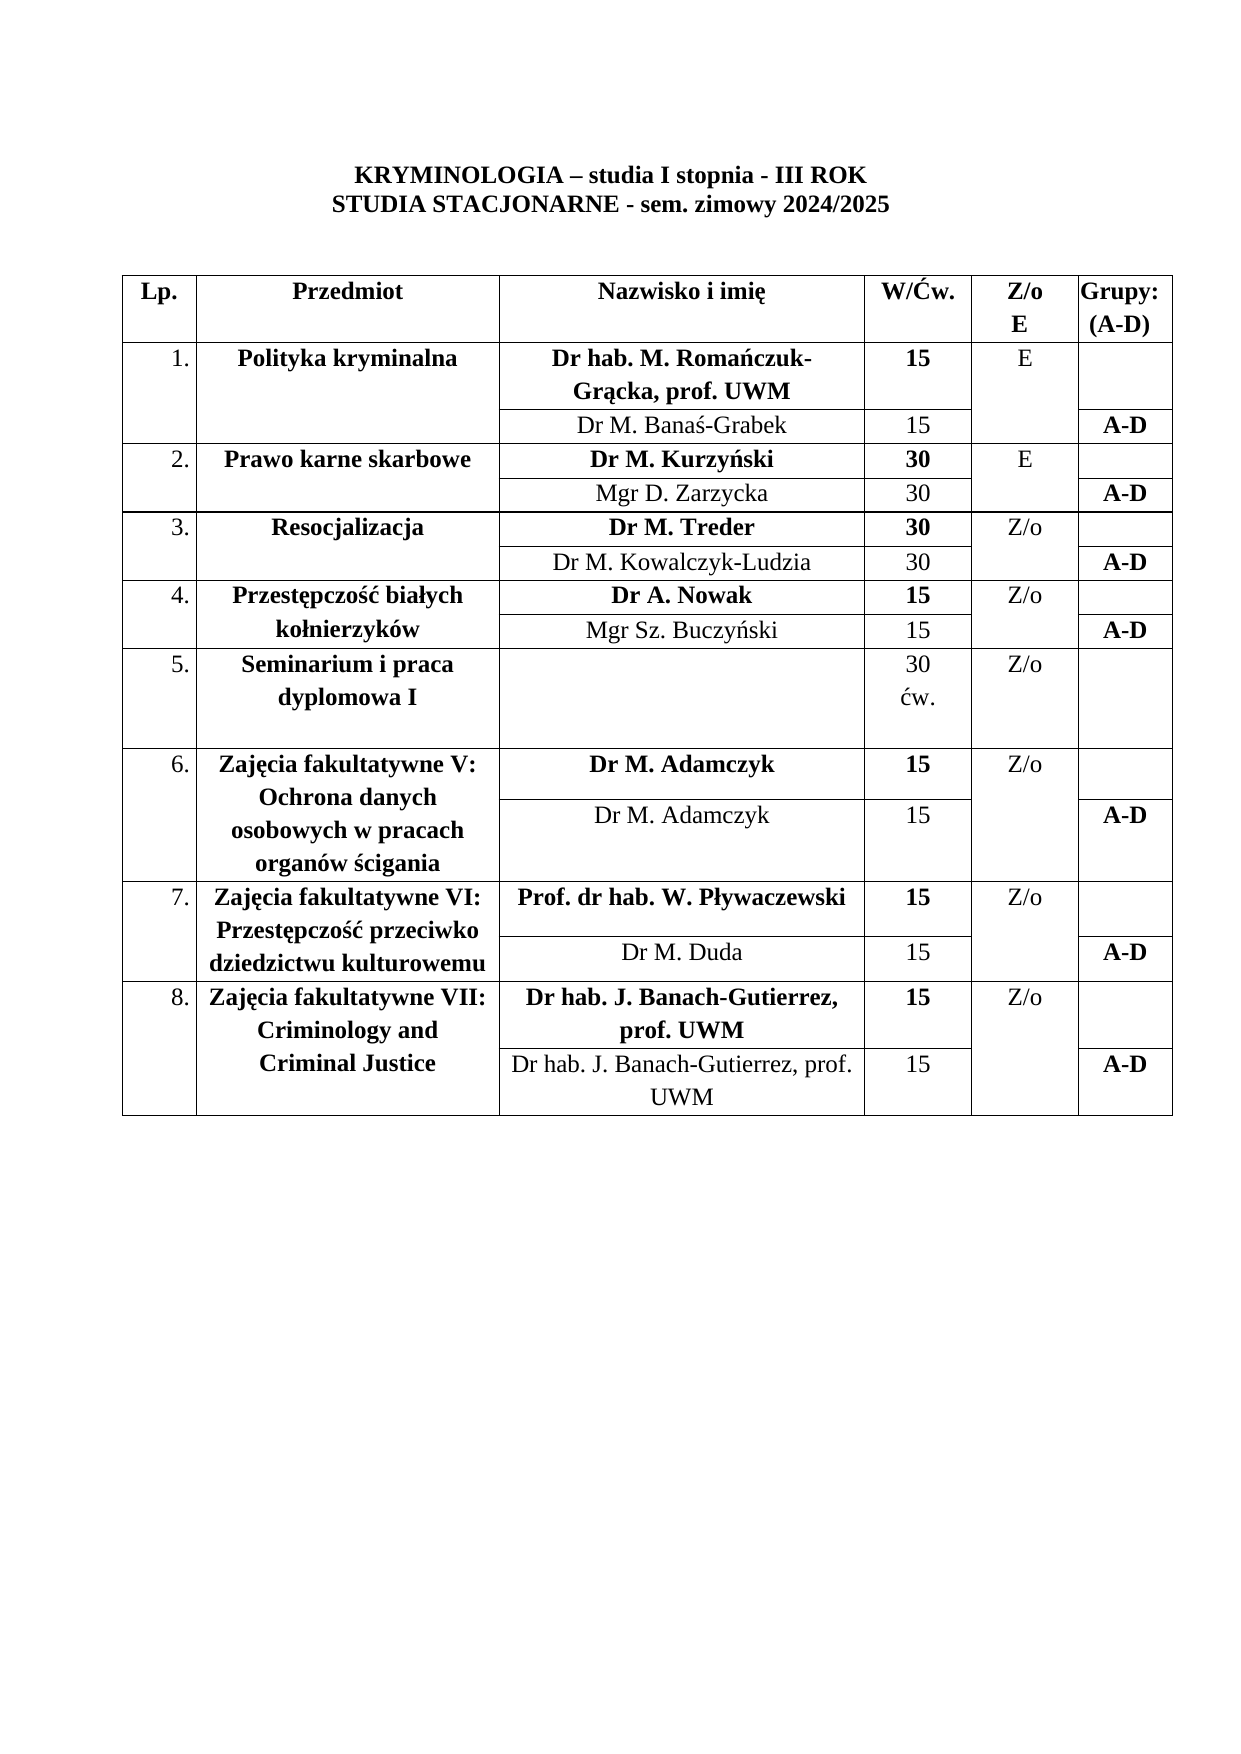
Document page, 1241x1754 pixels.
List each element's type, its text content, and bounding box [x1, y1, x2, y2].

table_cell [1079, 882, 1172, 936]
table_cell E [972, 444, 1078, 511]
table_cell Z/o [972, 749, 1078, 881]
table_cell [1079, 581, 1172, 614]
table_cell [1079, 343, 1172, 409]
table_cell Dr M. Adamczyk [500, 800, 864, 881]
table_cell Dr M. Banaś-Grabek [500, 410, 864, 443]
table_cell E [972, 343, 1078, 443]
table_cell Dr M. Kowalczyk-Ludzia [500, 547, 864, 579]
table_cell A-D [1079, 547, 1172, 579]
table_cell A-D [1079, 410, 1172, 443]
table_cell [1079, 749, 1172, 799]
table_cell Przestępczość białych kołnierzyków [197, 581, 499, 648]
table_cell Zajęcia fakultatywne VII: Criminology and Criminal Justice [197, 982, 499, 1115]
table_cell 15 [865, 882, 971, 936]
table_cell Z/o [972, 649, 1078, 748]
table_cell Prof. dr hab. W. Pływaczewski [500, 882, 864, 936]
table_cell [1079, 444, 1172, 477]
table_cell Dr M. Adamczyk [500, 749, 864, 799]
table_cell [1079, 513, 1172, 546]
table_cell A-D [1079, 479, 1172, 511]
table_cell Z/o [972, 513, 1078, 579]
table_cell Z/o [972, 982, 1078, 1115]
table_header Grupy: (A-D) [1079, 276, 1172, 342]
table_cell Dr hab. M. Romańczuk-Grącka, prof. UWM [500, 343, 864, 409]
table_cell [1079, 649, 1172, 748]
table_cell Seminarium i praca dyplomowa I [197, 649, 499, 748]
table_cell Z/o [972, 882, 1078, 981]
table_cell [123, 444, 196, 511]
table_cell [123, 343, 196, 443]
table_cell Polityka kryminalna [197, 343, 499, 443]
table_cell [123, 513, 196, 579]
table_cell 30 [865, 444, 971, 477]
table_cell [123, 982, 196, 1115]
table_cell A-D [1079, 937, 1172, 981]
table_cell 15 [865, 749, 971, 799]
table_cell [1079, 982, 1172, 1048]
table_cell 15 [865, 1049, 971, 1115]
table_cell A-D [1079, 1049, 1172, 1115]
table_header Lp. [123, 276, 196, 342]
table_cell A-D [1079, 615, 1172, 648]
table_cell Dr M. Duda [500, 937, 864, 981]
table_cell [123, 749, 196, 881]
table_cell 30 [865, 547, 971, 579]
table_cell Prawo karne skarbowe [197, 444, 499, 511]
table_cell [123, 581, 196, 648]
text KRYMINOLOGIA – studia I stopnia - III ROK [129, 160, 1092, 189]
table_header W/Ćw. [865, 276, 971, 342]
table_cell [123, 882, 196, 981]
table_cell 30 [865, 513, 971, 546]
table_header Przedmiot [197, 276, 499, 342]
table_cell Resocjalizacja [197, 513, 499, 579]
table_cell 15 [865, 937, 971, 981]
table_cell Dr hab. J. Banach-Gutierrez, prof. UWM [500, 1049, 864, 1115]
table_cell Dr M. Treder [500, 513, 864, 546]
table_cell Dr A. Nowak [500, 581, 864, 614]
table_cell Z/o [972, 581, 1078, 648]
table_cell 15 [865, 615, 971, 648]
table_cell 15 [865, 982, 971, 1048]
table_header Z/o E [972, 276, 1078, 342]
table_cell Dr hab. J. Banach-Gutierrez, prof. UWM [500, 982, 864, 1048]
table_header Nazwisko i imię [500, 276, 864, 342]
table_cell Dr M. Kurzyński [500, 444, 864, 477]
table_cell Mgr Sz. Buczyński [500, 615, 864, 648]
table_cell [123, 649, 196, 748]
table_cell 30 ćw. [865, 649, 971, 748]
table_cell 30 [865, 479, 971, 511]
text STUDIA STACJONARNE - sem. zimowy 2024/2025 [129, 189, 1092, 218]
table_cell A-D [1079, 800, 1172, 881]
table_cell 15 [865, 800, 971, 881]
table_cell Zajęcia fakultatywne VI: Przestępczość przeciwko dziedzictwu kulturowemu [197, 882, 499, 981]
table_cell 15 [865, 410, 971, 443]
table_cell Mgr D. Zarzycka [500, 479, 864, 511]
table_cell 15 [865, 343, 971, 409]
table_cell Zajęcia fakultatywne V: Ochrona danych osobowych w pracach organów ścigania [197, 749, 499, 881]
table_cell [500, 649, 864, 748]
table_cell 15 [865, 581, 971, 614]
